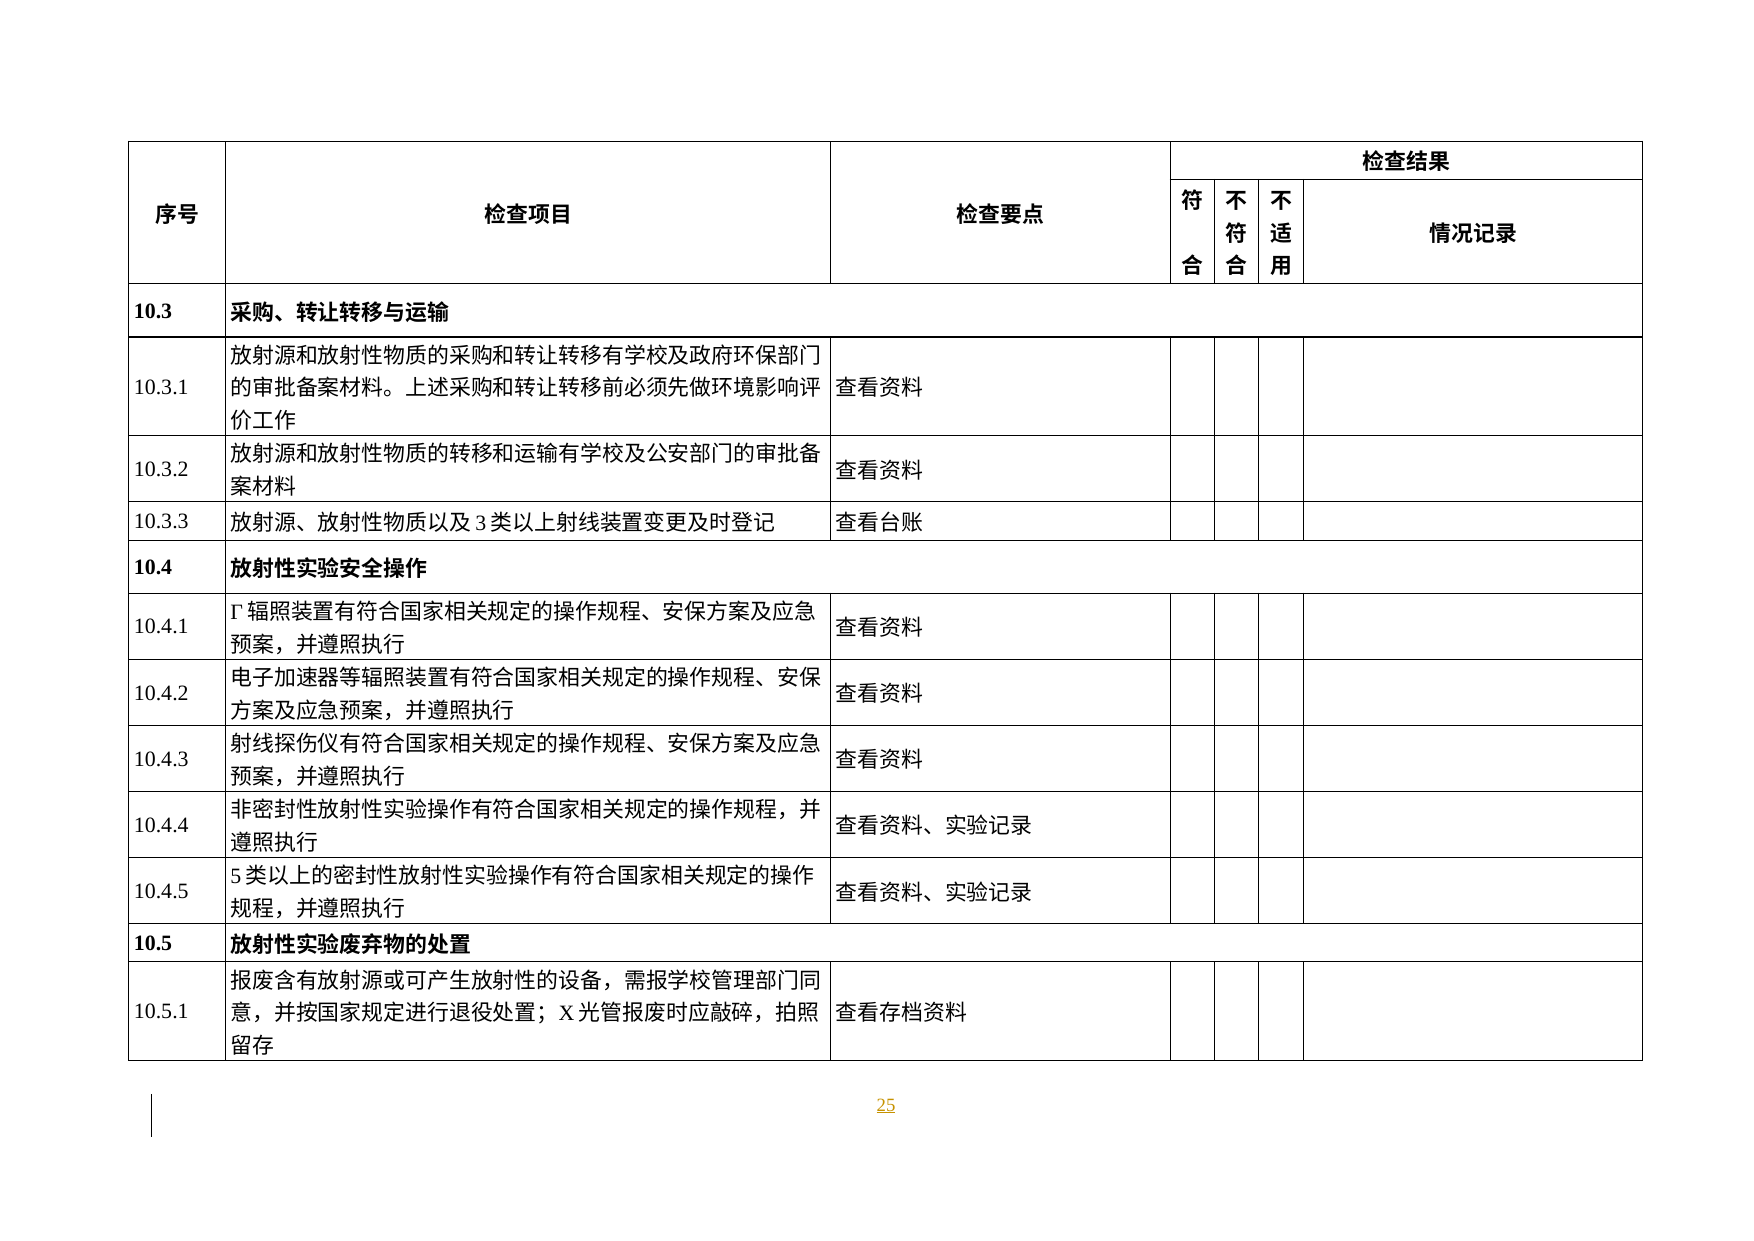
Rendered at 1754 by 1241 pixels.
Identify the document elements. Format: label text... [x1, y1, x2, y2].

table_cell [1171, 338, 1214, 435]
table_cell [1171, 436, 1214, 501]
table_cell [1259, 338, 1303, 435]
table_cell 5类以上的密封性放射性实验操作有符合国家相关规定的操作规程，并遵照执行 [226, 858, 830, 923]
table_cell 放射源和放射性物质的采购和转让转移有学校及政府环保部门的审批备案材料。上述采购和转让转移前必须先做环境影响评价工作 [226, 338, 830, 435]
table_cell 查看资料 [831, 660, 1170, 725]
table_cell [1171, 858, 1214, 923]
table_cell [1259, 962, 1303, 1060]
table_cell 10.3.3 [129, 502, 225, 539]
table_cell [1259, 726, 1303, 791]
table_cell [1215, 726, 1258, 791]
table_cell 报废含有放射源或可产生放射性的设备，需报学校管理部门同意，并按国家规定进行退役处置；X光管报废时应敲碎，拍照留存 [226, 962, 830, 1060]
table_cell [1171, 594, 1214, 659]
table_cell 查看资料 [831, 338, 1170, 435]
table_cell [1304, 858, 1642, 923]
table_cell [1259, 660, 1303, 725]
table_cell 情况记录 [1304, 180, 1642, 283]
table_cell [1215, 436, 1258, 501]
table_cell 查看台账 [831, 502, 1170, 539]
table_cell 查看存档资料 [831, 962, 1170, 1060]
table_cell 查看资料 [831, 594, 1170, 659]
table_cell 10.3.2 [129, 436, 225, 501]
table_cell [1259, 792, 1303, 857]
table_cell 不 适 用 [1259, 180, 1303, 283]
table_cell 射线探伤仪有符合国家相关规定的操作规程、安保方案及应急预案，并遵照执行 [226, 726, 830, 791]
table_cell 10.4.4 [129, 792, 225, 857]
table_cell 10.3.1 [129, 338, 225, 435]
table_header 序号 [129, 142, 225, 283]
table_cell [1304, 726, 1642, 791]
table_cell [1171, 726, 1214, 791]
table_cell 查看资料、实验记录 [831, 792, 1170, 857]
table_cell 10.4.3 [129, 726, 225, 791]
table_cell [1259, 858, 1303, 923]
table_cell 放射源、放射性物质以及3类以上射线装置变更及时登记 [226, 502, 830, 539]
table_cell 10.4.5 [129, 858, 225, 923]
table_cell 10.5 [129, 924, 225, 961]
table_cell [1259, 502, 1303, 539]
table_cell 放射性实验安全操作 [226, 541, 1642, 593]
table_cell 10.5.1 [129, 962, 225, 1060]
table_cell 符 合 [1171, 180, 1214, 283]
table_cell [1215, 594, 1258, 659]
table_cell 10.4 [129, 541, 225, 593]
table_cell 10.4.1 [129, 594, 225, 659]
table_cell 10.4.2 [129, 660, 225, 725]
table_cell [1259, 436, 1303, 501]
table_cell [1171, 962, 1214, 1060]
table_cell [1304, 962, 1642, 1060]
table_cell 采购、转让转移与运输 [226, 284, 1642, 336]
table_cell [1215, 502, 1258, 539]
table_cell [1215, 338, 1258, 435]
table_cell 查看资料、实验记录 [831, 858, 1170, 923]
table_cell [1215, 792, 1258, 857]
table_cell 不 符 合 [1215, 180, 1258, 283]
table_header 检查结果 [1171, 142, 1642, 179]
table_cell 10.3 [129, 284, 225, 336]
table_cell [1171, 660, 1214, 725]
table_header 检查项目 [226, 142, 830, 283]
table_cell [1304, 338, 1642, 435]
table_cell [1259, 594, 1303, 659]
table_cell [1215, 660, 1258, 725]
table_cell [1304, 792, 1642, 857]
table_cell 放射源和放射性物质的转移和运输有学校及公安部门的审批备案材料 [226, 436, 830, 501]
table_cell 非密封性放射性实验操作有符合国家相关规定的操作规程，并遵照执行 [226, 792, 830, 857]
table_cell [1215, 858, 1258, 923]
table_cell 电子加速器等辐照装置有符合国家相关规定的操作规程、安保方案及应急预案，并遵照执行 [226, 660, 830, 725]
table_cell [1304, 660, 1642, 725]
table_cell [1171, 502, 1214, 539]
table_cell 查看资料 [831, 436, 1170, 501]
table_cell [1215, 962, 1258, 1060]
table_cell [1304, 436, 1642, 501]
table_cell 放射性实验废弃物的处置 [226, 924, 1642, 961]
table_cell 查看资料 [831, 726, 1170, 791]
table_cell Г辐照装置有符合国家相关规定的操作规程、安保方案及应急预案，并遵照执行 [226, 594, 830, 659]
table_cell [1304, 502, 1642, 539]
table_header 检查要点 [831, 142, 1170, 283]
table_cell [1304, 594, 1642, 659]
table_cell [1171, 792, 1214, 857]
